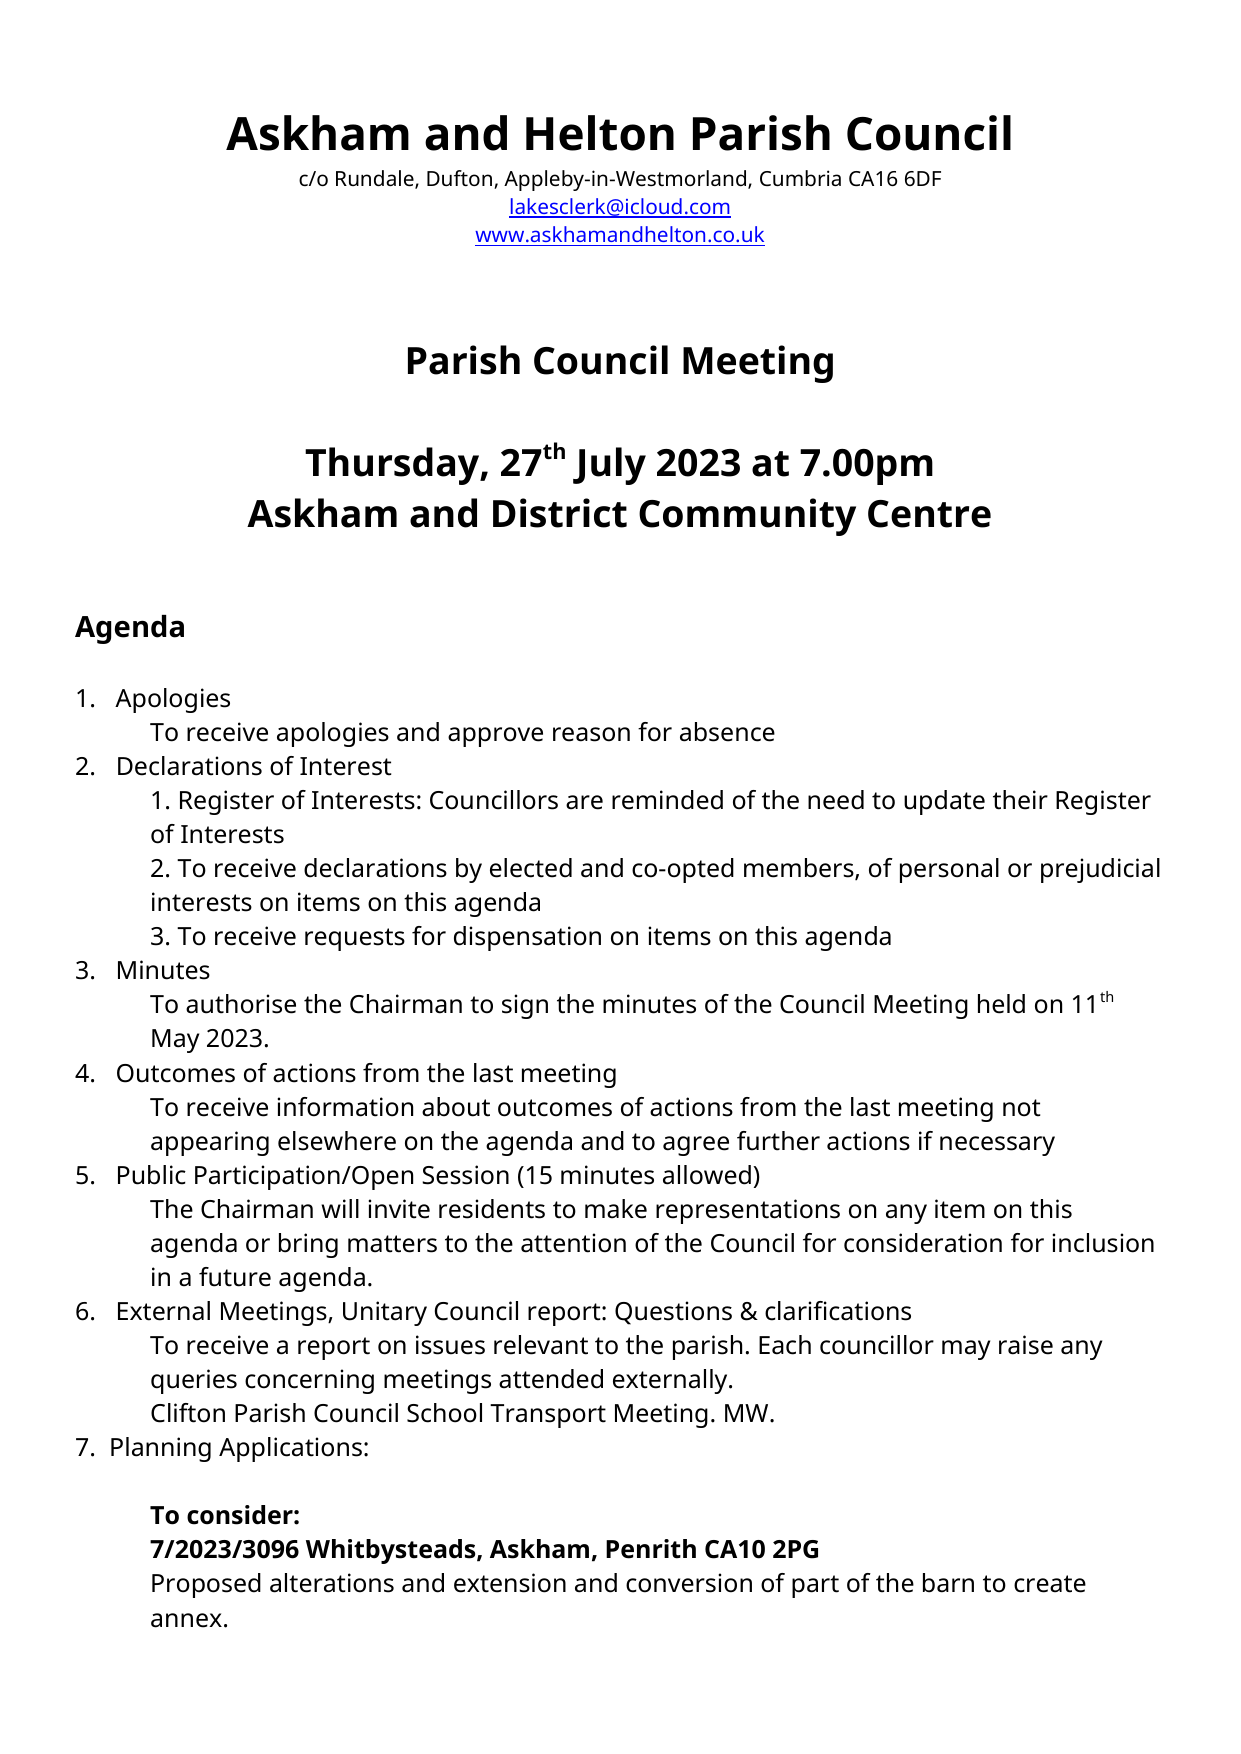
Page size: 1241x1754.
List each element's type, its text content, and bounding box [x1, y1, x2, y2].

text To receive information about outcomes of actions from the last meeting not appearing elsewhere on the agenda and to agree further actions if necessary [150, 1089, 1165, 1157]
text 7/2023/3096 Whitbysteads, Askham, Penrith CA10 2PG [150, 1532, 1165, 1566]
text 3. Minutes [75, 953, 1165, 987]
text 1. Apologies [75, 681, 1165, 714]
text www.askhamandhelton.co.uk [75, 221, 1165, 249]
text 2. To receive declarations by elected and co-opted members, of personal or prejudicial interests on items on this agenda [150, 851, 1165, 919]
text 1. Register of Interests: Councillors are reminded of the need to update their Register of Interests [150, 783, 1165, 851]
text Thursday, 27th July 2023 at 7.00pm [75, 436, 1165, 487]
text c/o Rundale, Dufton, Appleby-in-Westmorland, Cumbria CA16 6DF [75, 164, 1165, 192]
text 5. Public Participation/Open Session (15 minutes allowed) [75, 1157, 1165, 1191]
text 4. Outcomes of actions from the last meeting [75, 1055, 1165, 1089]
text To authorise the Chairman to sign the minutes of the Council Meeting held on 11th May 2023. [150, 987, 1165, 1055]
text The Chairman will invite residents to make representations on any item on this agenda or bring matters to the attention of the Council for consideration for inclusion in a future agenda. [150, 1191, 1165, 1294]
subtitle Askham and Helton Parish Council [75, 101, 1165, 164]
text lakesclerk@icloud.com [75, 192, 1165, 221]
text Proposed alterations and extension and conversion of part of the barn to create annex. [150, 1566, 1165, 1634]
subtitle Agenda [75, 607, 1165, 646]
text Clifton Parish Council School Transport Meeting. MW. [150, 1396, 1165, 1430]
text 2. Declarations of Interest [75, 749, 1165, 783]
text Parish Council Meeting [75, 334, 1165, 385]
text Askham and District Community Centre [75, 487, 1165, 538]
text 6. External Meetings, Unitary Council report: Questions & clarifications [75, 1294, 1165, 1328]
text 3. To receive requests for dispensation on items on this agenda [150, 919, 1165, 953]
text To consider: [75, 1498, 1165, 1532]
text To receive a report on issues relevant to the parish. Each councillor may raise any queries concerning meetings attended externally. [150, 1328, 1165, 1396]
text 7. Planning Applications: [75, 1430, 1165, 1464]
text To receive apologies and approve reason for absence [75, 714, 1165, 749]
